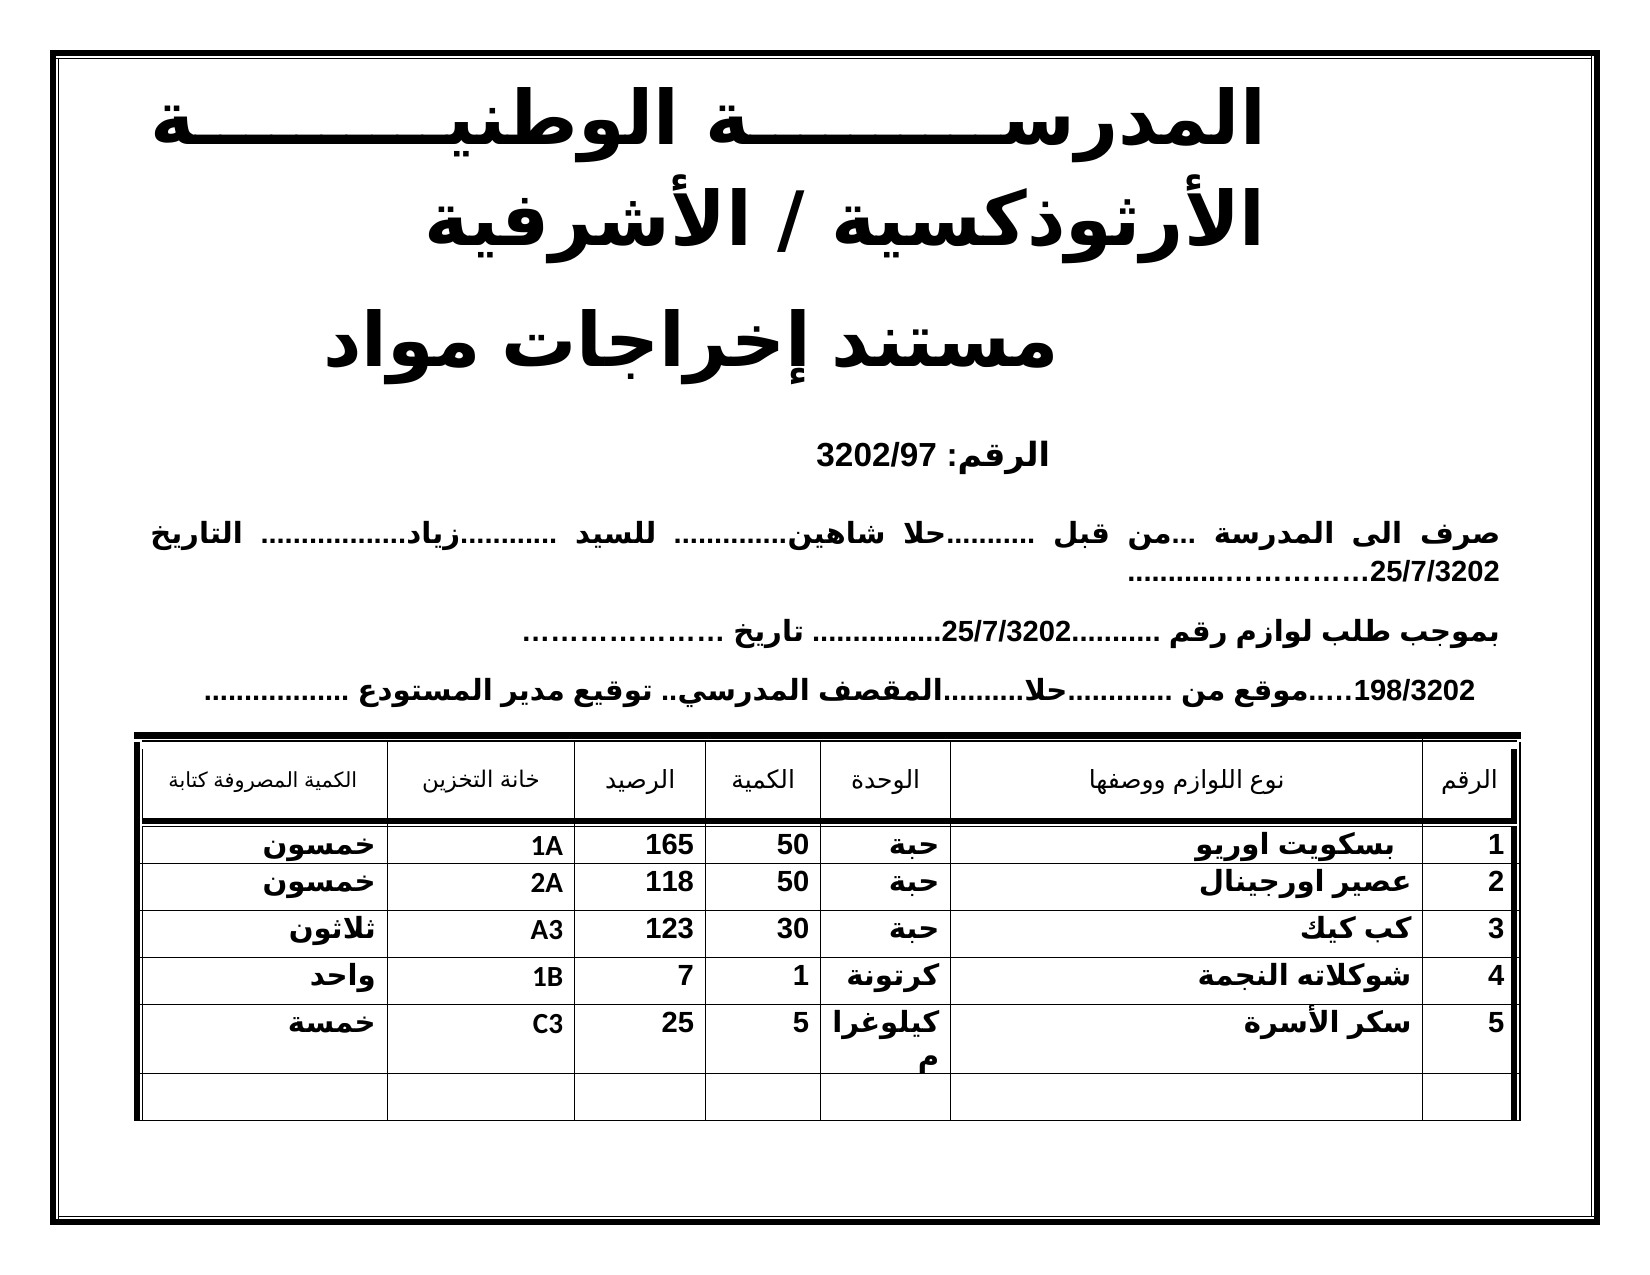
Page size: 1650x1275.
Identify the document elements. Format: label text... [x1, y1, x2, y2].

table_cell [1423, 1074, 1511, 1119]
table_cell حبة [821, 827, 950, 863]
text صرف الى المدرسة ...من قبل ...........حلا شاهين.............. للسيد ............زياد.................. التاريخ25/7/3202……………............ [150, 516, 1500, 588]
table_cell [575, 1074, 705, 1119]
table_cell 118 [575, 864, 705, 910]
table_header الوحدة [821, 742, 950, 818]
text المدرسة الوطنية الأرثوذكسية / الأشرفية [150, 75, 1266, 263]
table_header الكمية المصروفة كتابة [139, 739, 387, 818]
table_cell واحد [143, 958, 387, 1004]
table_header خانة التخزين [388, 742, 574, 818]
table_cell 50 [706, 864, 820, 910]
table_cell ثلاثون [143, 911, 387, 957]
table_cell 3 [1423, 911, 1511, 957]
table_cell شوكلاته النجمة [951, 958, 1422, 1004]
table_cell 7 [575, 958, 705, 1004]
table_cell خمسون [143, 864, 387, 910]
table_cell 123 [575, 911, 705, 957]
table_cell خمسون [143, 827, 387, 863]
table_cell 2A [388, 864, 574, 910]
table_cell 1 [1423, 827, 1511, 863]
table_cell 5 [706, 1005, 820, 1072]
table_cell 165 [575, 827, 705, 863]
table_cell 25 [575, 1005, 705, 1072]
table_cell [143, 1074, 387, 1119]
table_cell [388, 1074, 574, 1119]
table_cell حبة [821, 864, 950, 910]
table_header الرقم [1423, 742, 1516, 818]
table_cell 30 [706, 911, 820, 957]
table_cell 5 [1423, 1005, 1511, 1072]
table_cell كب كيك [951, 911, 1422, 957]
text مستند إخراجات مواد الرقم: 3202/97 [150, 296, 1059, 482]
table_cell حبة [821, 911, 950, 957]
table_cell 1 [706, 958, 820, 1004]
table_cell كيلوغرام [821, 1005, 950, 1072]
table_cell سكر الأسرة [951, 1005, 1422, 1072]
text بموجب طلب لوازم رقم ...........25/7/3202................ تاريخ ………………… [150, 613, 1500, 647]
table_header نوع اللوازم ووصفها [951, 742, 1422, 818]
table_cell كرتونة [821, 958, 950, 1004]
table_cell عصير اورجينال [951, 864, 1422, 910]
table_cell 1A [388, 827, 574, 863]
table_cell 50 [706, 827, 820, 863]
table_cell [821, 1074, 950, 1119]
table_cell A3 [388, 911, 574, 957]
table_cell [706, 1074, 820, 1119]
table_cell بسكويت اوريو [951, 827, 1422, 863]
text 198/3202…..موقع من .............حلا..........المقصف المدرسي.. توقيع مدير المستودع .................. [150, 673, 1500, 706]
table_cell C3 [388, 1005, 574, 1072]
table_cell 2 [1423, 864, 1511, 910]
table_header الرصيد [575, 742, 705, 818]
table_cell [951, 1074, 1422, 1119]
table_cell 4 [1423, 958, 1511, 1004]
table_header الكمية [706, 742, 820, 818]
table_cell خمسة [143, 1005, 387, 1072]
table_cell 1B [388, 958, 574, 1004]
